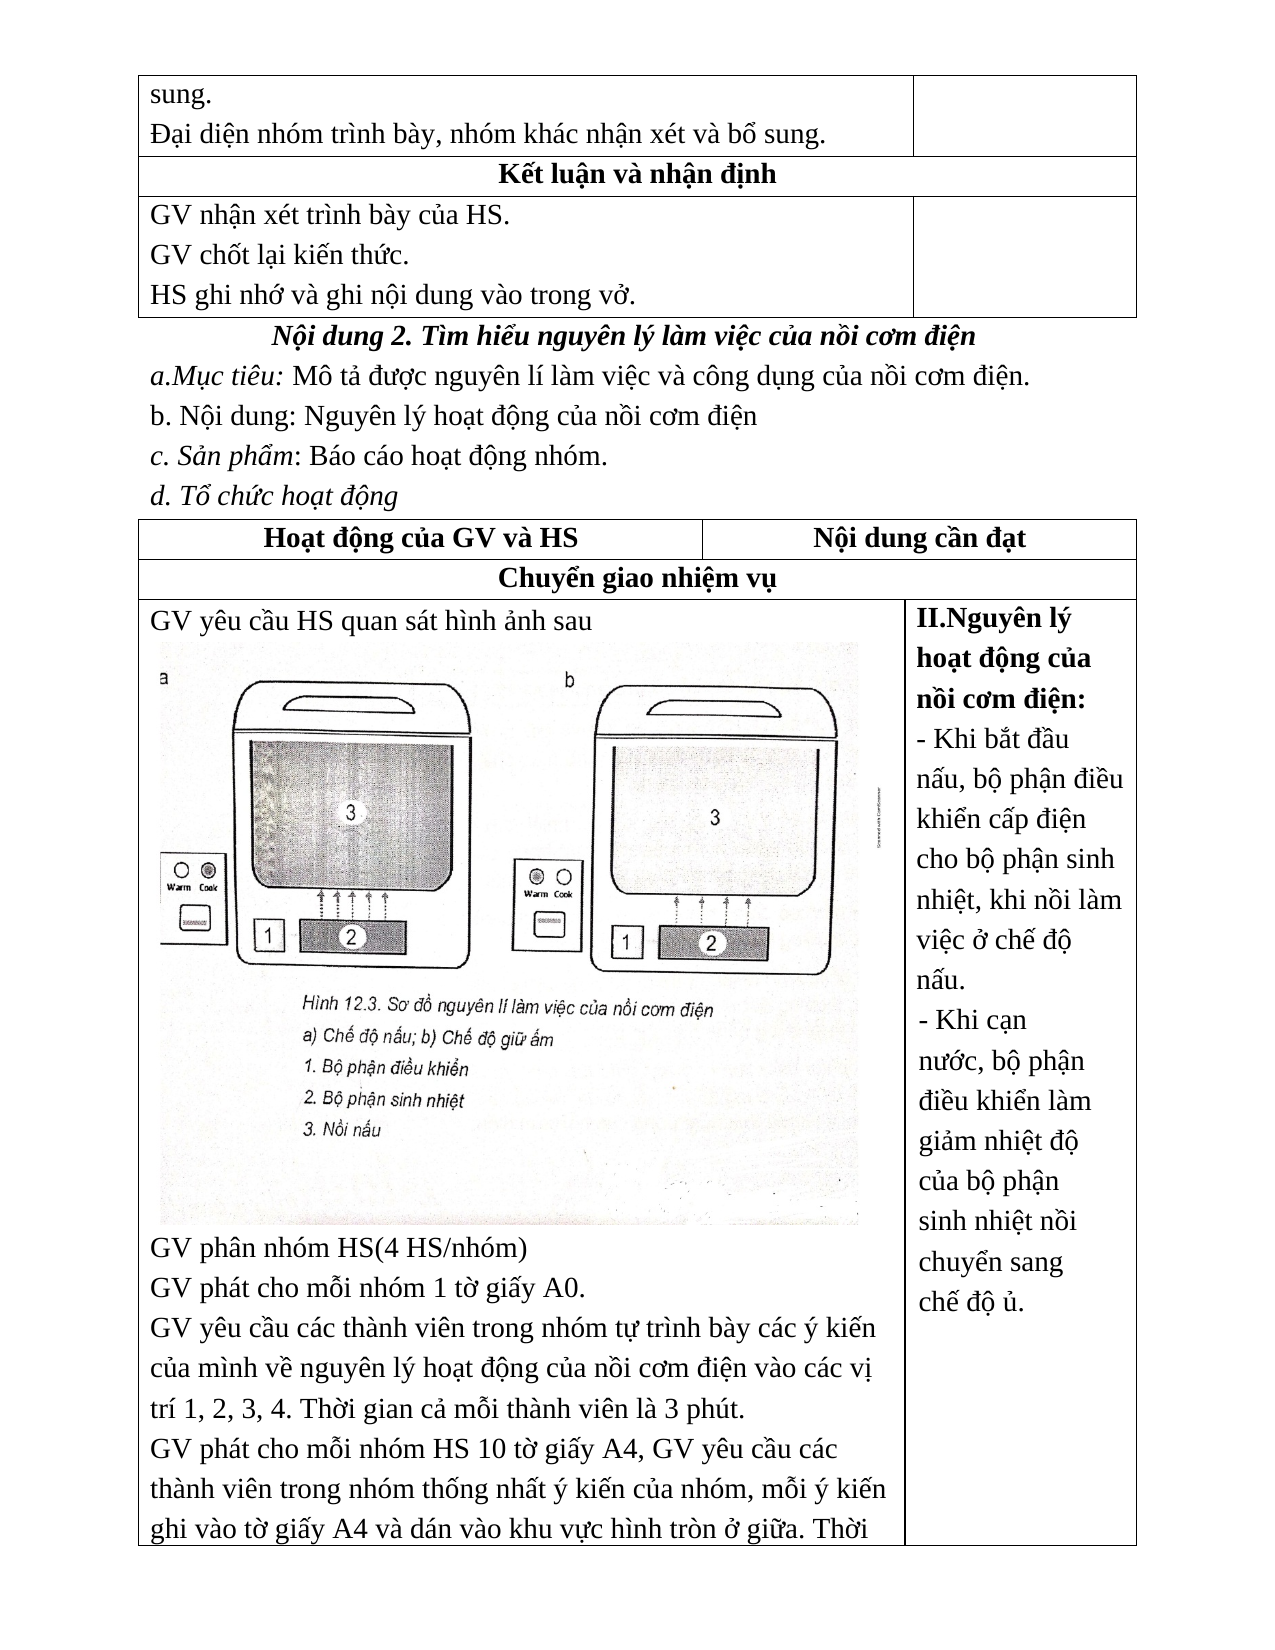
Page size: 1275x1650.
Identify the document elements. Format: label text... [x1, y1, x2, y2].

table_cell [139, 76, 913, 156]
text c. Sản phẩm: Báo cáo hoạt động nhóm. [150, 438, 1125, 472]
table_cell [139, 600, 904, 1545]
table_cell Kết luận và nhận định [139, 157, 1136, 196]
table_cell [906, 600, 1136, 1545]
table_header Hoạt động của GV và HS [139, 520, 702, 559]
table_cell GV nhận xét trình bày của HS. GV chốt lại kiến thức. HS ghi nhớ và ghi nội dung vào trong vở. [139, 197, 913, 317]
text d. Tổ chức hoạt động [150, 478, 1125, 512]
table_cell [914, 76, 1136, 156]
table_header Nội dung cần đạt [703, 520, 1136, 559]
text Nội dung 2. Tìm hiểu nguyên lý làm việc của nồi cơm điện [150, 318, 1098, 351]
table_cell Chuyển giao nhiệm vụ [139, 560, 1136, 599]
picture [150, 642, 889, 1225]
text a.Mục tiêu: Mô tả được nguyên lí làm việc và công dụng của nồi cơm điện. [150, 358, 1125, 391]
table_cell [914, 197, 1136, 317]
text b. Nội dung: Nguyên lý hoạt động của nồi cơm điện [150, 398, 1123, 432]
